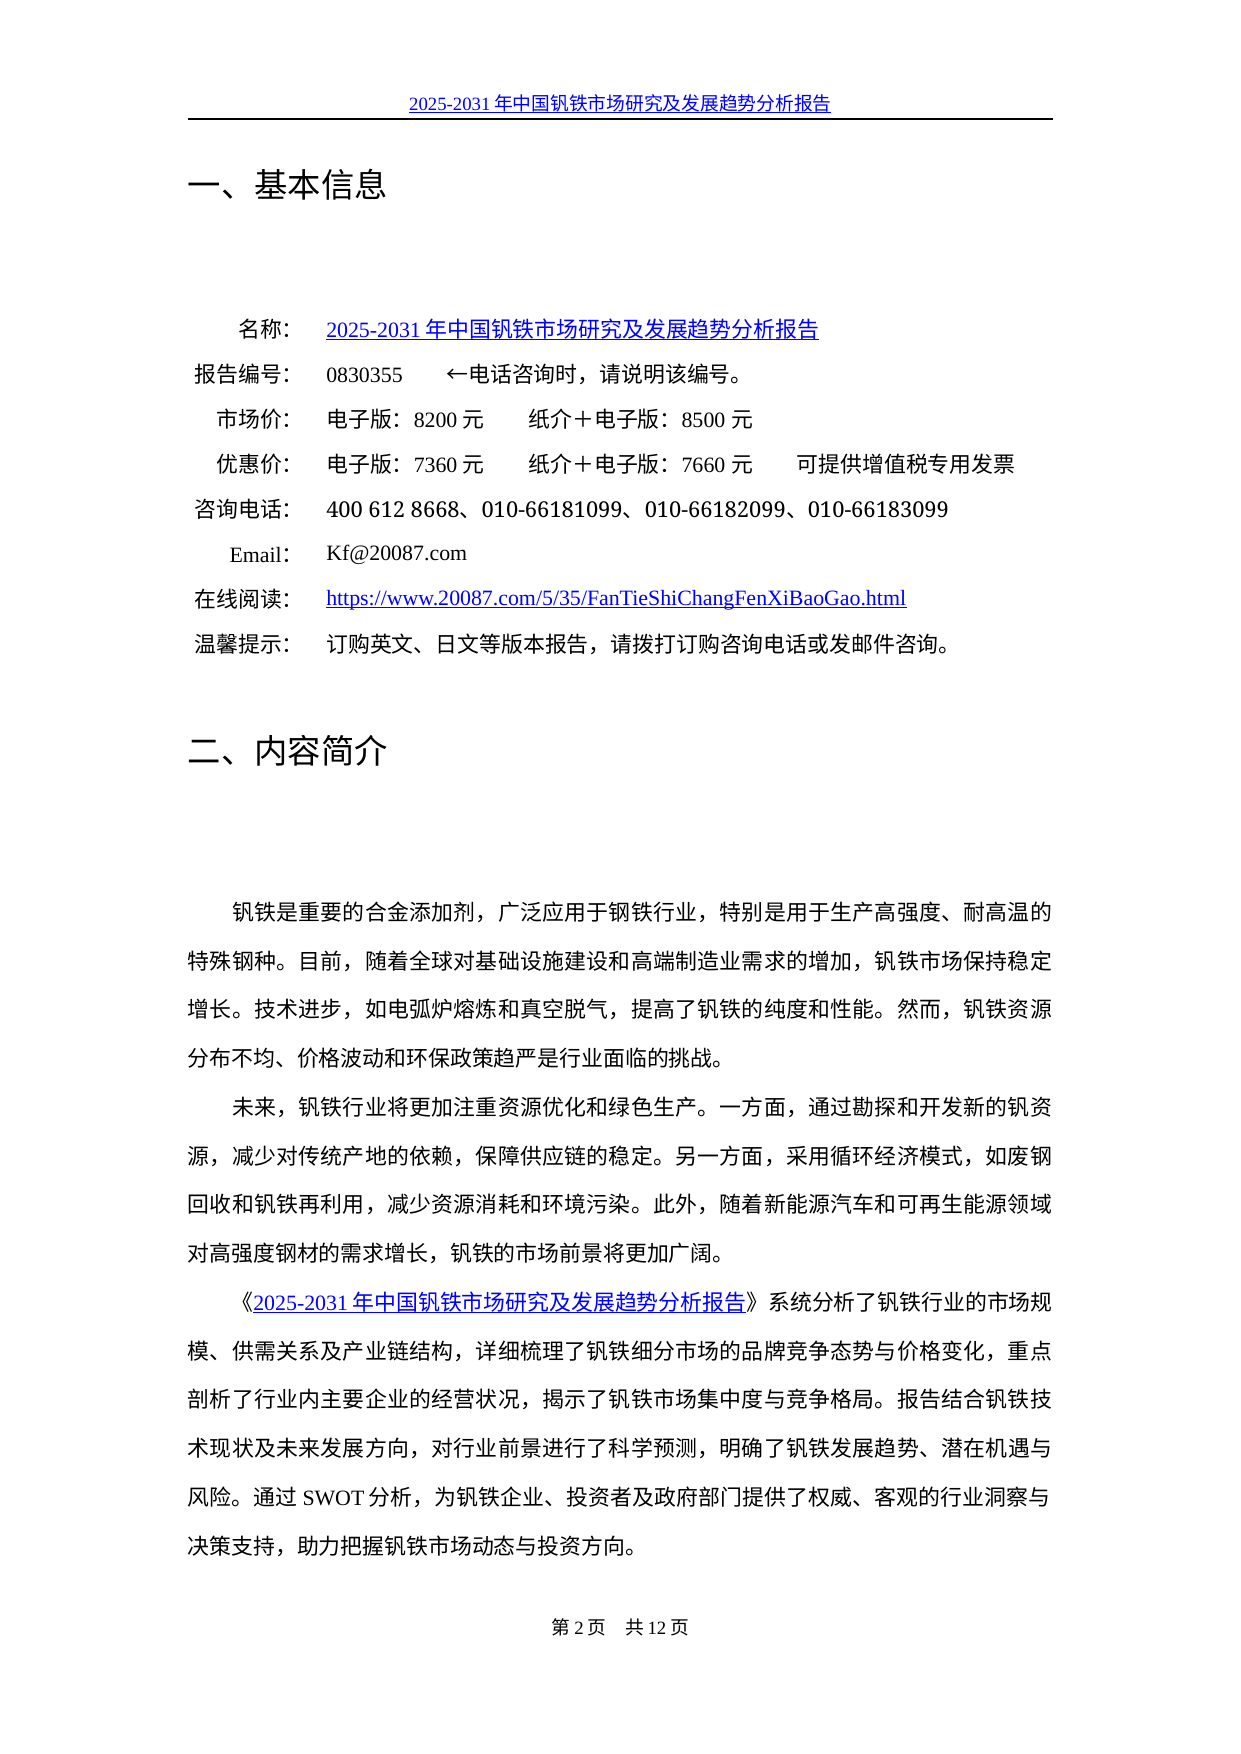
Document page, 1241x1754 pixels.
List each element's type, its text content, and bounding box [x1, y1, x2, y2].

table_cell 订购英文、日文等版本报告，请拨打订购咨询电话或发邮件咨询。 [315, 627, 1073, 672]
table_cell 温馨提示： [167, 627, 315, 672]
table_cell 优惠价： [167, 447, 315, 492]
table_cell 市场价： [167, 402, 315, 447]
table_cell 电子版：7360 元 纸介＋电子版：7660 元 可提供增值税专用发票 [315, 447, 1073, 492]
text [187, 894, 1053, 1561]
table_header 2025-2031年中国钒铁市场研究及发展趋势分析报告 [315, 312, 1073, 357]
table_cell [315, 582, 1073, 627]
table_cell 报告编号： [167, 357, 315, 402]
table_cell 0830355 ←电话咨询时，请说明该编号。 [315, 357, 1073, 402]
title 二、内容简介 [187, 717, 1053, 782]
table_header 名称： [167, 312, 315, 357]
table_cell 在线阅读： [167, 582, 315, 627]
table_cell 电子版：8200 元 纸介＋电子版：8500 元 [315, 402, 1073, 447]
title 一、基本信息 [187, 150, 1053, 215]
table_cell Email： [167, 537, 315, 582]
table_cell 咨询电话： [167, 492, 315, 537]
table_cell 400 612 8668、010-66181099、010-66182099、010-66183099 [315, 492, 1073, 537]
table_cell Kf@20087.com [315, 537, 1073, 582]
